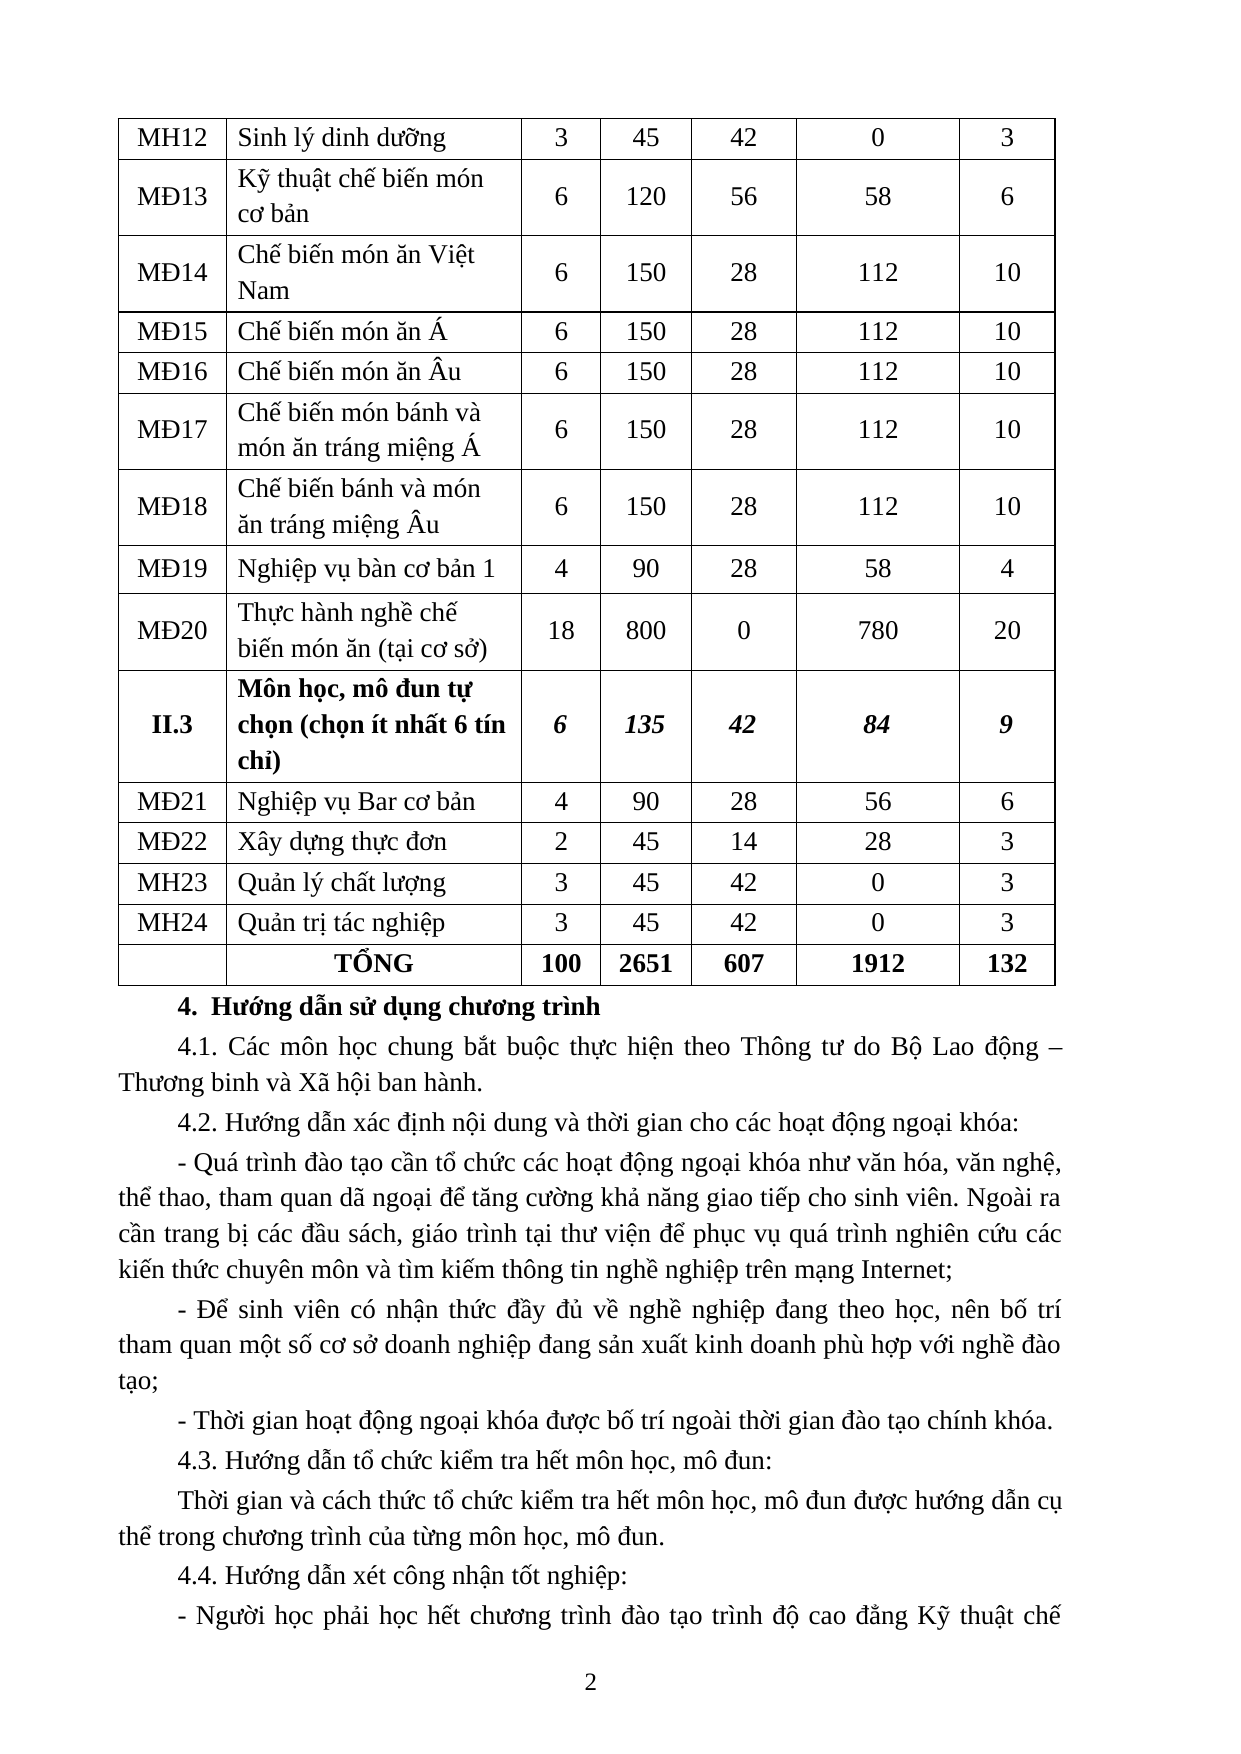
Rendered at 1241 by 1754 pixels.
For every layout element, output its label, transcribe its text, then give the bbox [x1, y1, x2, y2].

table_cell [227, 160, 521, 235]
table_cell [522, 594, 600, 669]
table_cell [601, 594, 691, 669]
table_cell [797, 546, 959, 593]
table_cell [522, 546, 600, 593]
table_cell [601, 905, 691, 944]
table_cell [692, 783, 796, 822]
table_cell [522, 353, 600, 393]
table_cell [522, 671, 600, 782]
text 4. Hướng dẫn sử dụng chương trình [118, 990, 1063, 1021]
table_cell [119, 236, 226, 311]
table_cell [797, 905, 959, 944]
text 4.4. Hướng dẫn xét công nhận tốt nghiệp: [118, 1559, 1063, 1591]
text Thời gian và cách thức tổ chức kiểm tra hết môn học, mô đun được hướng dẫn cụ thể trong chương trình của từng môn học, mô đun. [118, 1484, 1063, 1551]
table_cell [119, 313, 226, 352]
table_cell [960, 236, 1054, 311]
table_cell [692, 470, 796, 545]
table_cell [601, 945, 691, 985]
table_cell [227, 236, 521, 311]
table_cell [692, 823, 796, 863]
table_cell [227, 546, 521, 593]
text 4.3. Hướng dẫn tổ chức kiểm tra hết môn học, mô đun: [118, 1444, 1063, 1475]
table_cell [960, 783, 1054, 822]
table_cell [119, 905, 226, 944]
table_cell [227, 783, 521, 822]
text - Thời gian hoạt động ngoại khóa được bố trí ngoài thời gian đào tạo chính khóa. [118, 1404, 1063, 1435]
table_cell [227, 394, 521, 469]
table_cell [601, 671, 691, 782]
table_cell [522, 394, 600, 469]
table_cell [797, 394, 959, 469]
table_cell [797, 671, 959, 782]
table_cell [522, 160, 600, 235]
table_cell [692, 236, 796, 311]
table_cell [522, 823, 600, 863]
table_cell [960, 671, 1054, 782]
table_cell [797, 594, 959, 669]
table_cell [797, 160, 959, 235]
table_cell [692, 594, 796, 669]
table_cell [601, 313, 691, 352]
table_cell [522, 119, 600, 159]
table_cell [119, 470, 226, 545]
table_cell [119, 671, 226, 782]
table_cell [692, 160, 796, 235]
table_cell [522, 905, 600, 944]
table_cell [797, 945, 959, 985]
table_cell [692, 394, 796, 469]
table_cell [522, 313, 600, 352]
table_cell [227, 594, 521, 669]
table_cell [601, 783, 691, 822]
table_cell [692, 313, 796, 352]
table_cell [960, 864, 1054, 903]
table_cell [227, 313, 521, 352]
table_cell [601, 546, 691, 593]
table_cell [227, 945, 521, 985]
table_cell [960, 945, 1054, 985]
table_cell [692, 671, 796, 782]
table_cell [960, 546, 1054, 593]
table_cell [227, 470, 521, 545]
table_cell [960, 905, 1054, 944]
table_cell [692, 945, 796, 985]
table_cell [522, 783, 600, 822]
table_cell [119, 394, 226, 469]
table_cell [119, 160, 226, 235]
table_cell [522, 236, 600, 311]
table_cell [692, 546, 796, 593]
text - Quá trình đào tạo cần tổ chức các hoạt động ngoại khóa như văn hóa, văn nghệ, thể thao, tham quan dã ngoại để tăng cường khả năng giao tiếp cho sinh viên. Ngoài ra cần trang bị các đầu sách, giáo trình tại thư viện để phục vụ quá trình nghiên cứu các kiến thức chuyên môn và tìm kiếm thông tin nghề nghiệp trên mạng Internet; [118, 1146, 1063, 1284]
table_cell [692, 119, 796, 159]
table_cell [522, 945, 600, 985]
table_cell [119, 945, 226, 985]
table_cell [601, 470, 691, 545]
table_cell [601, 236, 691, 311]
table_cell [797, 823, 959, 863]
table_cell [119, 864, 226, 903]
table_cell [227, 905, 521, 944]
text 4.1. Các môn học chung bắt buộc thực hiện theo Thông tư do Bộ Lao động – Thương binh và Xã hội ban hành. [118, 1030, 1063, 1097]
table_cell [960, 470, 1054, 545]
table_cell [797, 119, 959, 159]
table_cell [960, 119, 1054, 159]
text 4.2. Hướng dẫn xác định nội dung và thời gian cho các hoạt động ngoại khóa: [118, 1106, 1063, 1137]
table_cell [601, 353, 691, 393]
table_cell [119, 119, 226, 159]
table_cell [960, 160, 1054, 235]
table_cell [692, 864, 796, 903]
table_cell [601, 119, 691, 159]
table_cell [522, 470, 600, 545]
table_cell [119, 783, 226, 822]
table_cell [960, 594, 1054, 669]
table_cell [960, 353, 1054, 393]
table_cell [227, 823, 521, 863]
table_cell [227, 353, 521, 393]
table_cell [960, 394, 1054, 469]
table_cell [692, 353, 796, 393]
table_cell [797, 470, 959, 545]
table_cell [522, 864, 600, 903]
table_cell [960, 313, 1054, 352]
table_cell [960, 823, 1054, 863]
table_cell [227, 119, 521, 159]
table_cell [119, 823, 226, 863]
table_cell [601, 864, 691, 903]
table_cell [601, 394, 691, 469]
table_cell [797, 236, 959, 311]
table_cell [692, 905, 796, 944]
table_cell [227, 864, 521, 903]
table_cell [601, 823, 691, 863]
text - Để sinh viên có nhận thức đầy đủ về nghề nghiệp đang theo học, nên bố trí tham quan một số cơ sở doanh nghiệp đang sản xuất kinh doanh phù hợp với nghề đào tạo; [118, 1293, 1063, 1395]
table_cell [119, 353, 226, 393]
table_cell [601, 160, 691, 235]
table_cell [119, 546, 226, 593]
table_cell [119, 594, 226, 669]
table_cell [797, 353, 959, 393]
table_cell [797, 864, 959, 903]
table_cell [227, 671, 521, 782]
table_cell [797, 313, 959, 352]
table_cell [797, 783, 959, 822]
